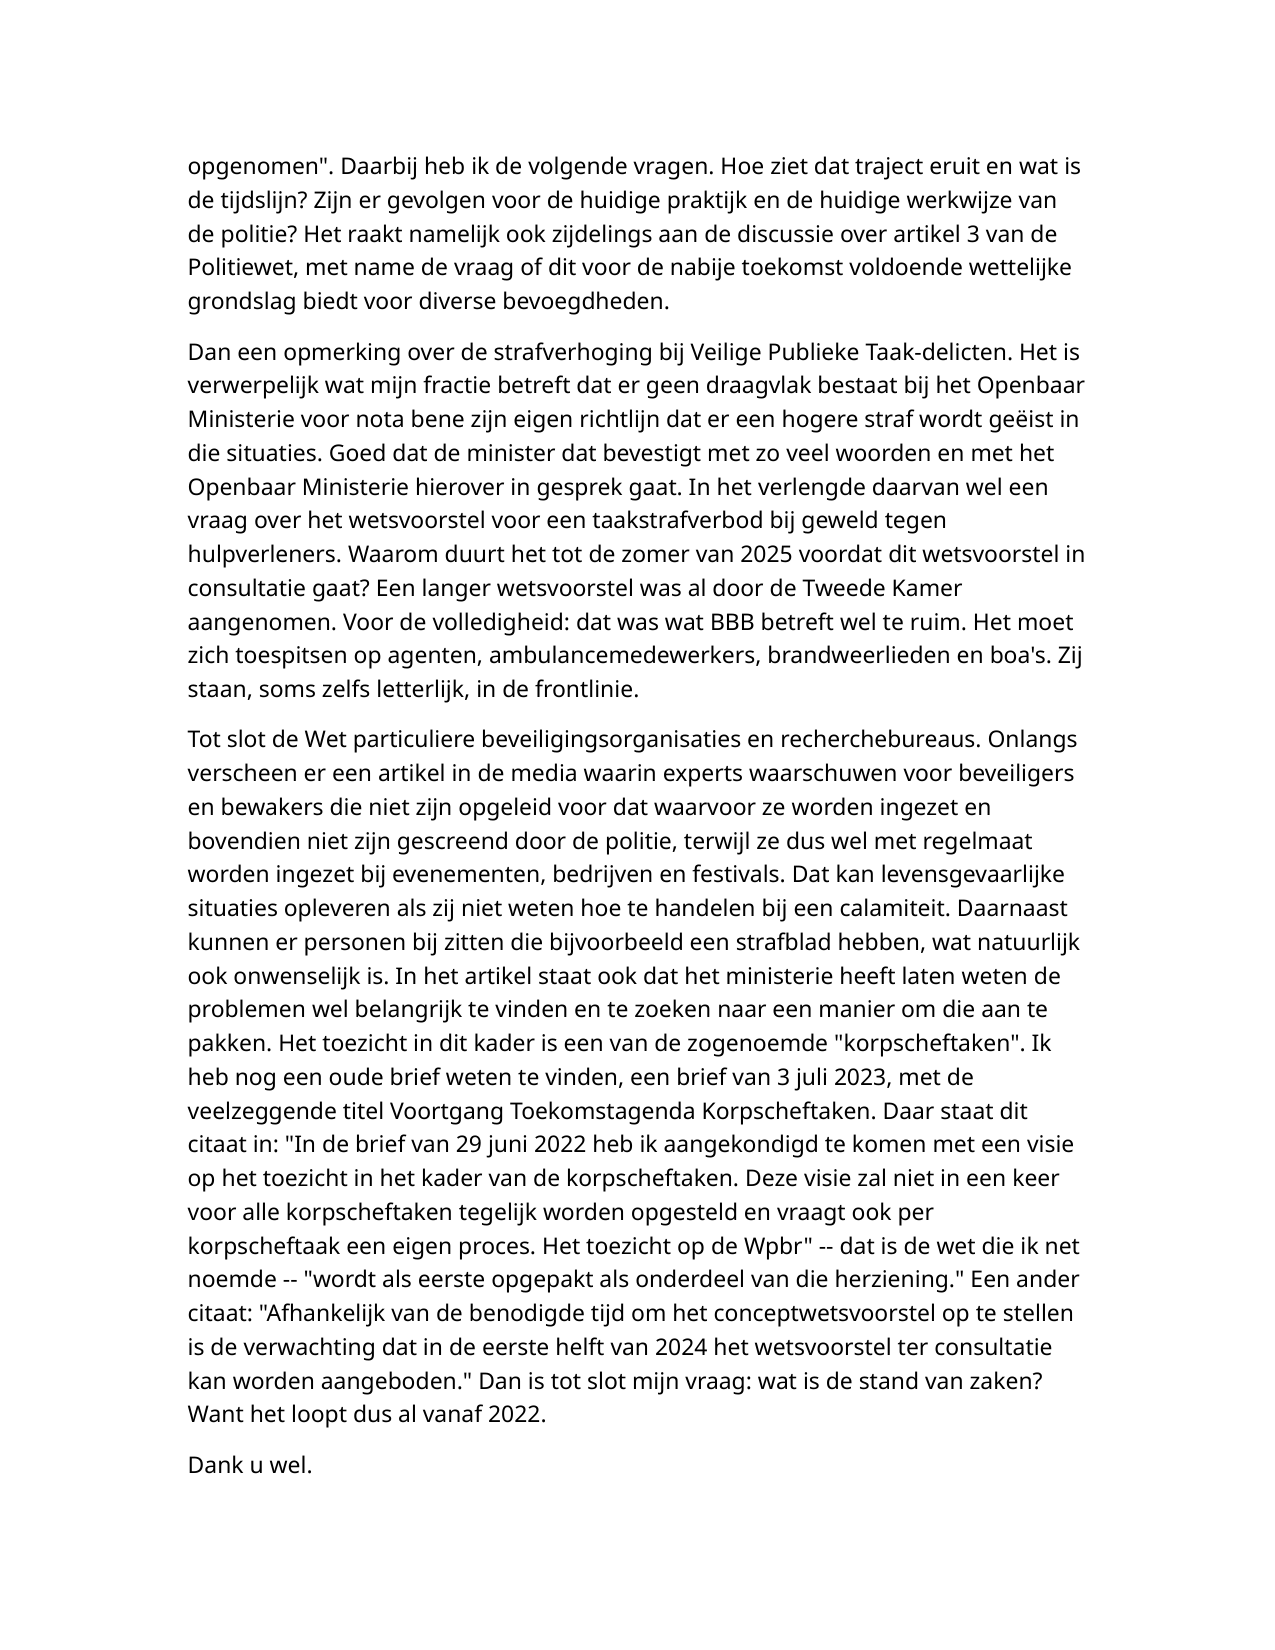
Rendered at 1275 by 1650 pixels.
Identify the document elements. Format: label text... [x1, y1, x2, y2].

text Dank u wel. [187, 1449, 1087, 1480]
text Tot slot de Wet particuliere beveiligingsorganisaties en recherchebureaus. Onlangs verscheen er een artikel in de media waarin experts waarschuwen voor beveiligers en bewakers die niet zijn opgeleid voor dat waarvoor ze worden ingezet en bovendien niet zijn gescreend door de politie, terwijl ze dus wel met regelmaat worden ingezet bij evenementen, bedrijven en festivals. Dat kan levensgevaarlijke situaties opleveren als zij niet weten hoe te handelen bij een calamiteit. Daarnaast kunnen er personen bij zitten die bijvoorbeeld een strafblad hebben, wat natuurlijk ook onwenselijk is. In het artikel staat ook dat het ministerie heeft laten weten de problemen wel belangrijk te vinden en te zoeken naar een manier om die aan te pakken. Het toezicht in dit kader is een van de zogenoemde "korpscheftaken". Ik heb nog een oude brief weten te vinden, een brief van 3 juli 2023, met de veelzeggende titel Voortgang Toekomstagenda Korpscheftaken. Daar staat dit citaat in: "In de brief van 29 juni 2022 heb ik aangekondigd te komen met een visie op het toezicht in het kader van de korpscheftaken. Deze visie zal niet in een keer voor alle korpscheftaken tegelijk worden opgesteld en vraagt ook per korpscheftaak een eigen proces. Het toezicht op de Wpbr" -- dat is de wet die ik net noemde -- "wordt als eerste opgepakt als onderdeel van die herziening." Een ander citaat: "Afhankelijk van de benodigde tijd om het conceptwetsvoorstel op te stellen is de verwachting dat in de eerste helft van 2024 het wetsvoorstel ter consultatie kan worden aangeboden." Dan is tot slot mijn vraag: wat is de stand van zaken? Want het loopt dus al vanaf 2022. [187, 723, 1087, 1429]
text Dan een opmerking over de strafverhoging bij Veilige Publieke Taak-delicten. Het is verwerpelijk wat mijn fractie betreft dat er geen draagvlak bestaat bij het Openbaar Ministerie voor nota bene zijn eigen richtlijn dat er een hogere straf wordt geëist in die situaties. Goed dat de minister dat bevestigt met zo veel woorden en met het Openbaar Ministerie hierover in gesprek gaat. In het verlengde daarvan wel een vraag over het wetsvoorstel voor een taakstrafverbod bij geweld tegen hulpverleners. Waarom duurt het tot de zomer van 2025 voordat dit wetsvoorstel in consultatie gaat? Een langer wetsvoorstel was al door de Tweede Kamer aangenomen. Voor de volledigheid: dat was wat BBB betreft wel te ruim. Het moet zich toespitsen op agenten, ambulancemedewerkers, brandweerlieden en boa's. Zij staan, soms zelfs letterlijk, in de frontlinie. [187, 335, 1087, 704]
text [187, 150, 1087, 316]
